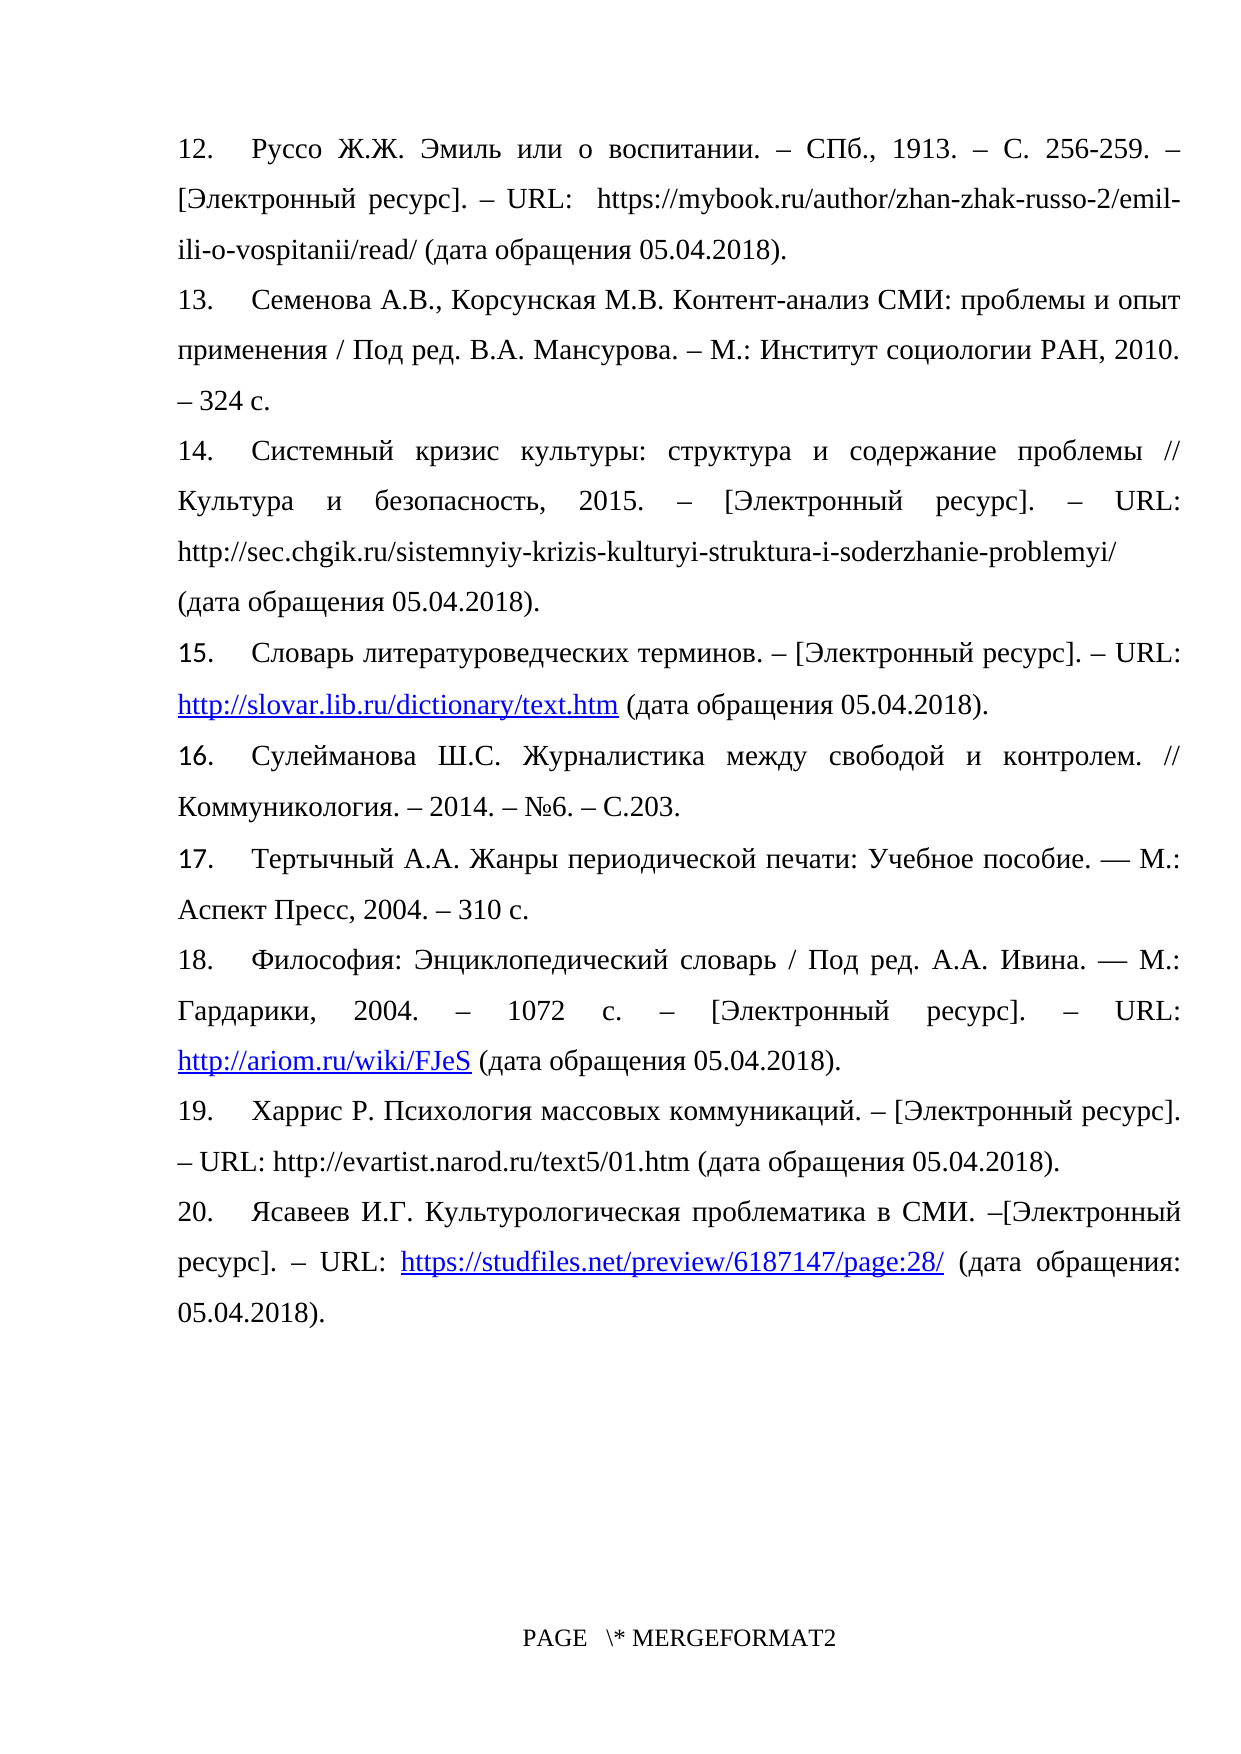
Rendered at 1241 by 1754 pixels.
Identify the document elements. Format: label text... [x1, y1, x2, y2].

list Ясавеев И.Г. Культурологическая проблематика в СМИ. –[Электронный ресурс]. – URL: https://studfiles.net/preview/6187147/page:28/ (дата обращения: 05.04.2018). [177, 1194, 1181, 1328]
list Философия: Энциклопедический словарь / Под ред. А.А. Ивина. — М.: Гардарики, 2004. – 1072 с. – [Электронный ресурс]. – URL: http://ariom.ru/wiki/FJeS (дата обращения 05.04.2018). [177, 942, 1181, 1077]
list Тертычный А.А. Жанры периодической печати: Учебное пособие. — М.: Аспект Пресс, 2004. – 310 с. [177, 840, 1181, 926]
list Сулейманова Ш.С. Журналистика между свободой и контролем. // Коммуникология. – 2014. – №6. – С.203. [177, 737, 1181, 823]
list Семенова А.В., Корсунская М.В. Контент-анализ СМИ: проблемы и опыт применения / Под ред. В.А. Мансурова. – М.: Институт социологии РАН, 2010. – 324 с. [177, 282, 1181, 416]
list Системный кризис культуры: структура и содержание проблемы // Культура и безопасность, 2015. – [Электронный ресурс]. – URL: http://sec.chgik.ru/sistemnyiy-krizis-kulturyi-struktura-i-soderzhanie-problemyi/ (дата обращения 05.04.2018). [177, 433, 1181, 618]
list Харрис Р. Психология массовых коммуникаций. – [Электронный ресурс]. – URL: http://evartist.narod.ru/text5/01.htm (дата обращения 05.04.2018). [177, 1093, 1181, 1177]
list Словарь литературоведческих терминов. – [Электронный ресурс]. – URL: http://slovar.lib.ru/dictionary/text.htm (дата обращения 05.04.2018). [177, 634, 1181, 720]
list Руссо Ж.Ж. Эмиль или о воспитании. – СПб., 1913. – С. 256-259. – [Электронный ресурс]. – URL: https://mybook.ru/author/zhan-zhak-russo-2/emil-ili-o-vospitanii/read/ (дата обращения 05.04.2018). [177, 131, 1181, 265]
